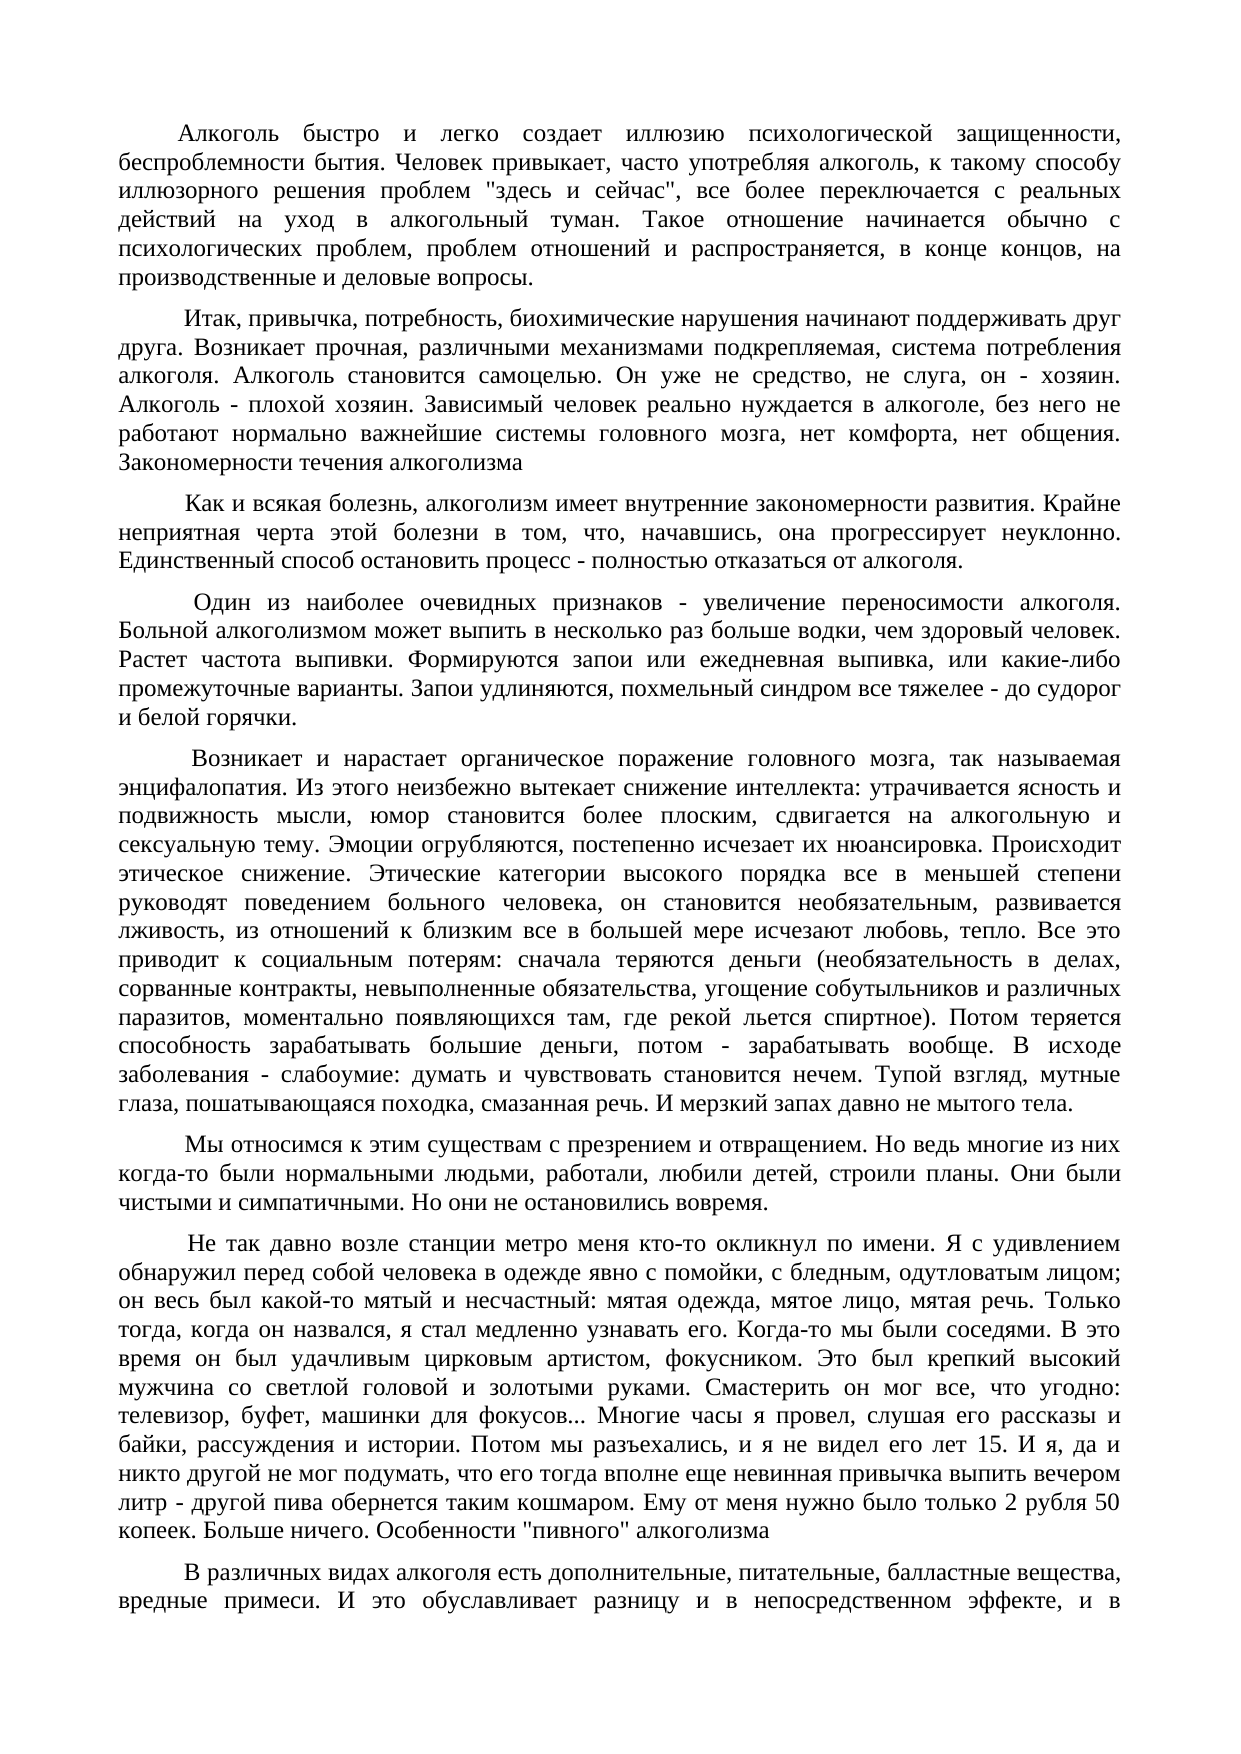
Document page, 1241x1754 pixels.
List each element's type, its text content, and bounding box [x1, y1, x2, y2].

text Алкоголь быстро и легко создает иллюзию психологической защищенности, беспроблемности бытия. Человек привыкает, часто употребляя алкоголь, к такому способу иллюзорного решения проблем "здесь и сейчас", все более переключается с реальных действий на уход в алкогольный туман. Такое отношение начинается обычно с психологических проблем, проблем отношений и распространяется, в конце концов, на производственные и деловые вопросы. [118, 118, 1122, 291]
text Один из наиболее очевидных признаков - увеличение переносимости алкоголя. Больной алкоголизмом может выпить в несколько раз больше водки, чем здоровый человек. Растет частота выпивки. Формируются запои или ежедневная выпивка, или какие-либо промежуточные варианты. Запои удлиняются, похмельный синдром все тяжелее - до судорог и белой горячки. [118, 587, 1122, 731]
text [118, 1557, 1122, 1614]
text Как и всякая болезнь, алкоголизм имеет внутренние закономерности развития. Крайне неприятная черта этой болезни в том, что, начавшись, она прогрессирует неуклонно. Единственный способ остановить процесс - полностью отказаться от алкоголя. [118, 488, 1122, 574]
text Не так давно возле станции метро меня кто-то окликнул по имени. Я с удивлением обнаружил перед собой человека в одежде явно с помойки, с бледным, одутловатым лицом; он весь был какой-то мятый и несчастный: мятая одежда, мятое лицо, мятая речь. Только тогда, когда он назвался, я стал медленно узнавать его. Когда-то мы были соседями. В это время он был удачливым цирковым артистом, фокусником. Это был крепкий высокий мужчина со светлой головой и золотыми руками. Смастерить он мог все, что угодно: телевизор, буфет, машинки для фокусов... Многие часы я провел, слушая его рассказы и байки, рассуждения и истории. Потом мы разъехались, и я не видел его лет 15. И я, да и никто другой не мог подумать, что его тогда вполне еще невинная привычка выпить вечером литр - другой пива обернется таким кошмаром. Ему от меня нужно было только 2 рубля 50 копеек. Больше ничего. Особенности "пивного" алкоголизма [118, 1228, 1122, 1544]
text Мы относимся к этим существам с презрением и отвращением. Но ведь многие из них когда-то были нормальными людьми, работали, любили детей, строили планы. Они были чистыми и симпатичными. Но они не остановились вовремя. [118, 1129, 1122, 1216]
text Возникает и нарастает органическое поражение головного мозга, так называемая энцифалопатия. Из этого неизбежно вытекает снижение интеллекта: утрачивается ясность и подвижность мысли, юмор становится более плоским, сдвигается на алкогольную и сексуальную тему. Эмоции огрубляются, постепенно исчезает их нюансировка. Происходит этическое снижение. Этические категории высокого порядка все в меньшей степени руководят поведением больного человека, он становится необязательным, развивается лживость, из отношений к близким все в большей мере исчезают любовь, тепло. Все это приводит к социальным потерям: сначала теряются деньги (необязательность в делах, сорванные контракты, невыполненные обязательства, угощение собутыльников и различных паразитов, моментально появляющихся там, где рекой льется спиртное). Потом теряется способность зарабатывать большие деньги, потом - зарабатывать вообще. В исходе заболевания - слабоумие: думать и чувствовать становится нечем. Тупой взгляд, мутные глаза, пошатывающаяся походка, смазанная речь. И мерзкий запах давно не мытого тела. [118, 743, 1122, 1117]
text Итак, привычка, потребность, биохимические нарушения начинают поддерживать друг друга. Возникает прочная, различными механизмами подкрепляемая, система потребления алкоголя. Алкоголь становится самоцелью. Он уже не средство, не слуга, он - хозяин. Алкоголь - плохой хозяин. Зависимый человек реально нуждается в алкоголе, без него не работают нормально важнейшие системы головного мозга, нет комфорта, нет общения. Закономерности течения алкоголизма [118, 303, 1122, 476]
